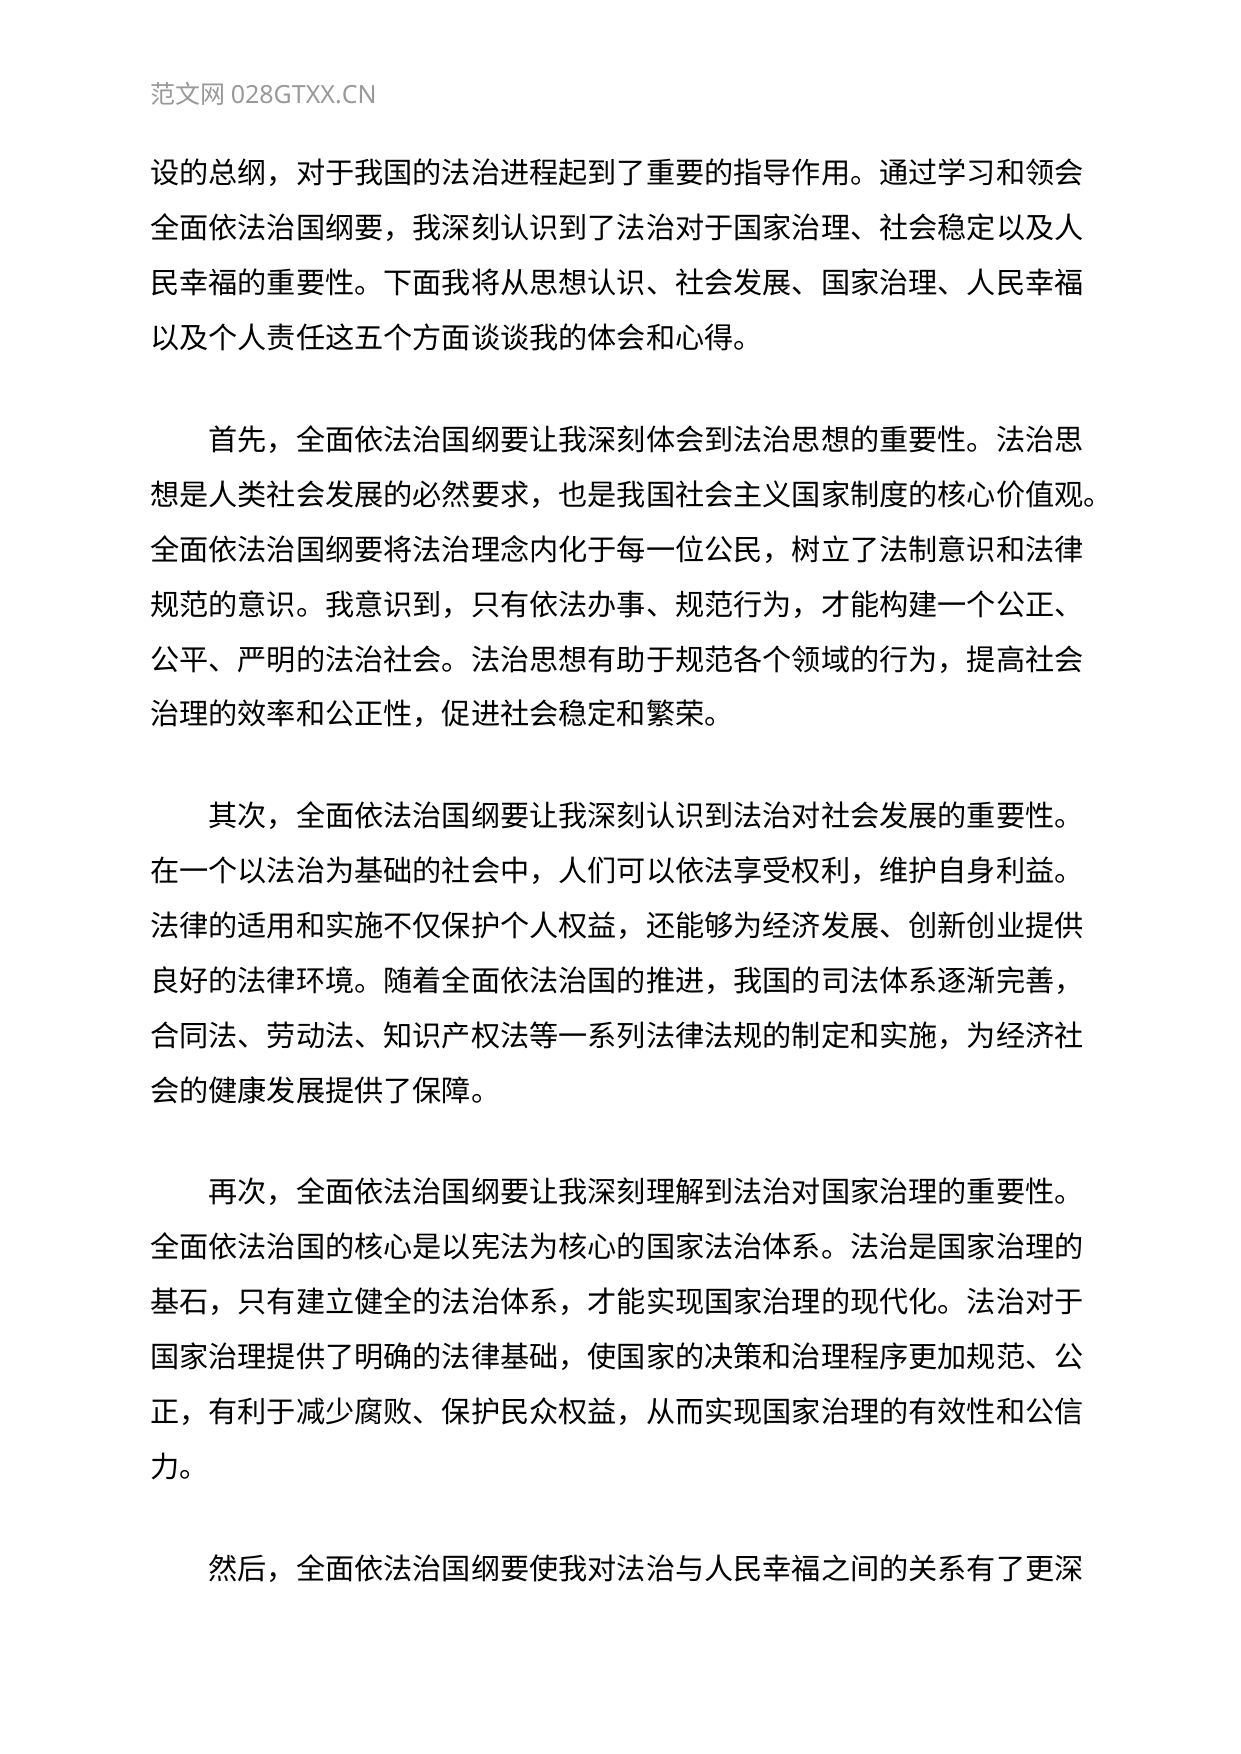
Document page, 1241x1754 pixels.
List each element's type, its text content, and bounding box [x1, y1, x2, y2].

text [150, 1545, 1090, 1587]
text 其次，全面依法治国纲要让我深刻认识到法治对社会发展的重要性。在一个以法治为基础的社会中，人们可以依法享受权利，维护自身利益。法律的适用和实施不仅保护个人权益，还能够为经济发展、创新创业提供良好的法律环境。随着全面依法治国的推进，我国的司法体系逐渐完善，合同法、劳动法、知识产权法等一系列法律法规的制定和实施，为经济社会的健康发展提供了保障。 [150, 793, 1090, 1109]
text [150, 150, 1090, 357]
text 再次，全面依法治国纲要让我深刻理解到法治对国家治理的重要性。全面依法治国的核心是以宪法为核心的国家法治体系。法治是国家治理的基石，只有建立健全的法治体系，才能实现国家治理的现代化。法治对于国家治理提供了明确的法律基础，使国家的决策和治理程序更加规范、公正，有利于减少腐败、保护民众权益，从而实现国家治理的有效性和公信力。 [150, 1169, 1090, 1486]
text 首先，全面依法治国纲要让我深刻体会到法治思想的重要性。法治思想是人类社会发展的必然要求，也是我国社会主义国家制度的核心价值观。全面依法治国纲要将法治理念内化于每一位公民，树立了法制意识和法律规范的意识。我意识到，只有依法办事、规范行为，才能构建一个公正、公平、严明的法治社会。法治思想有助于规范各个领域的行为，提高社会治理的效率和公正性，促进社会稳定和繁荣。 [150, 416, 1090, 733]
